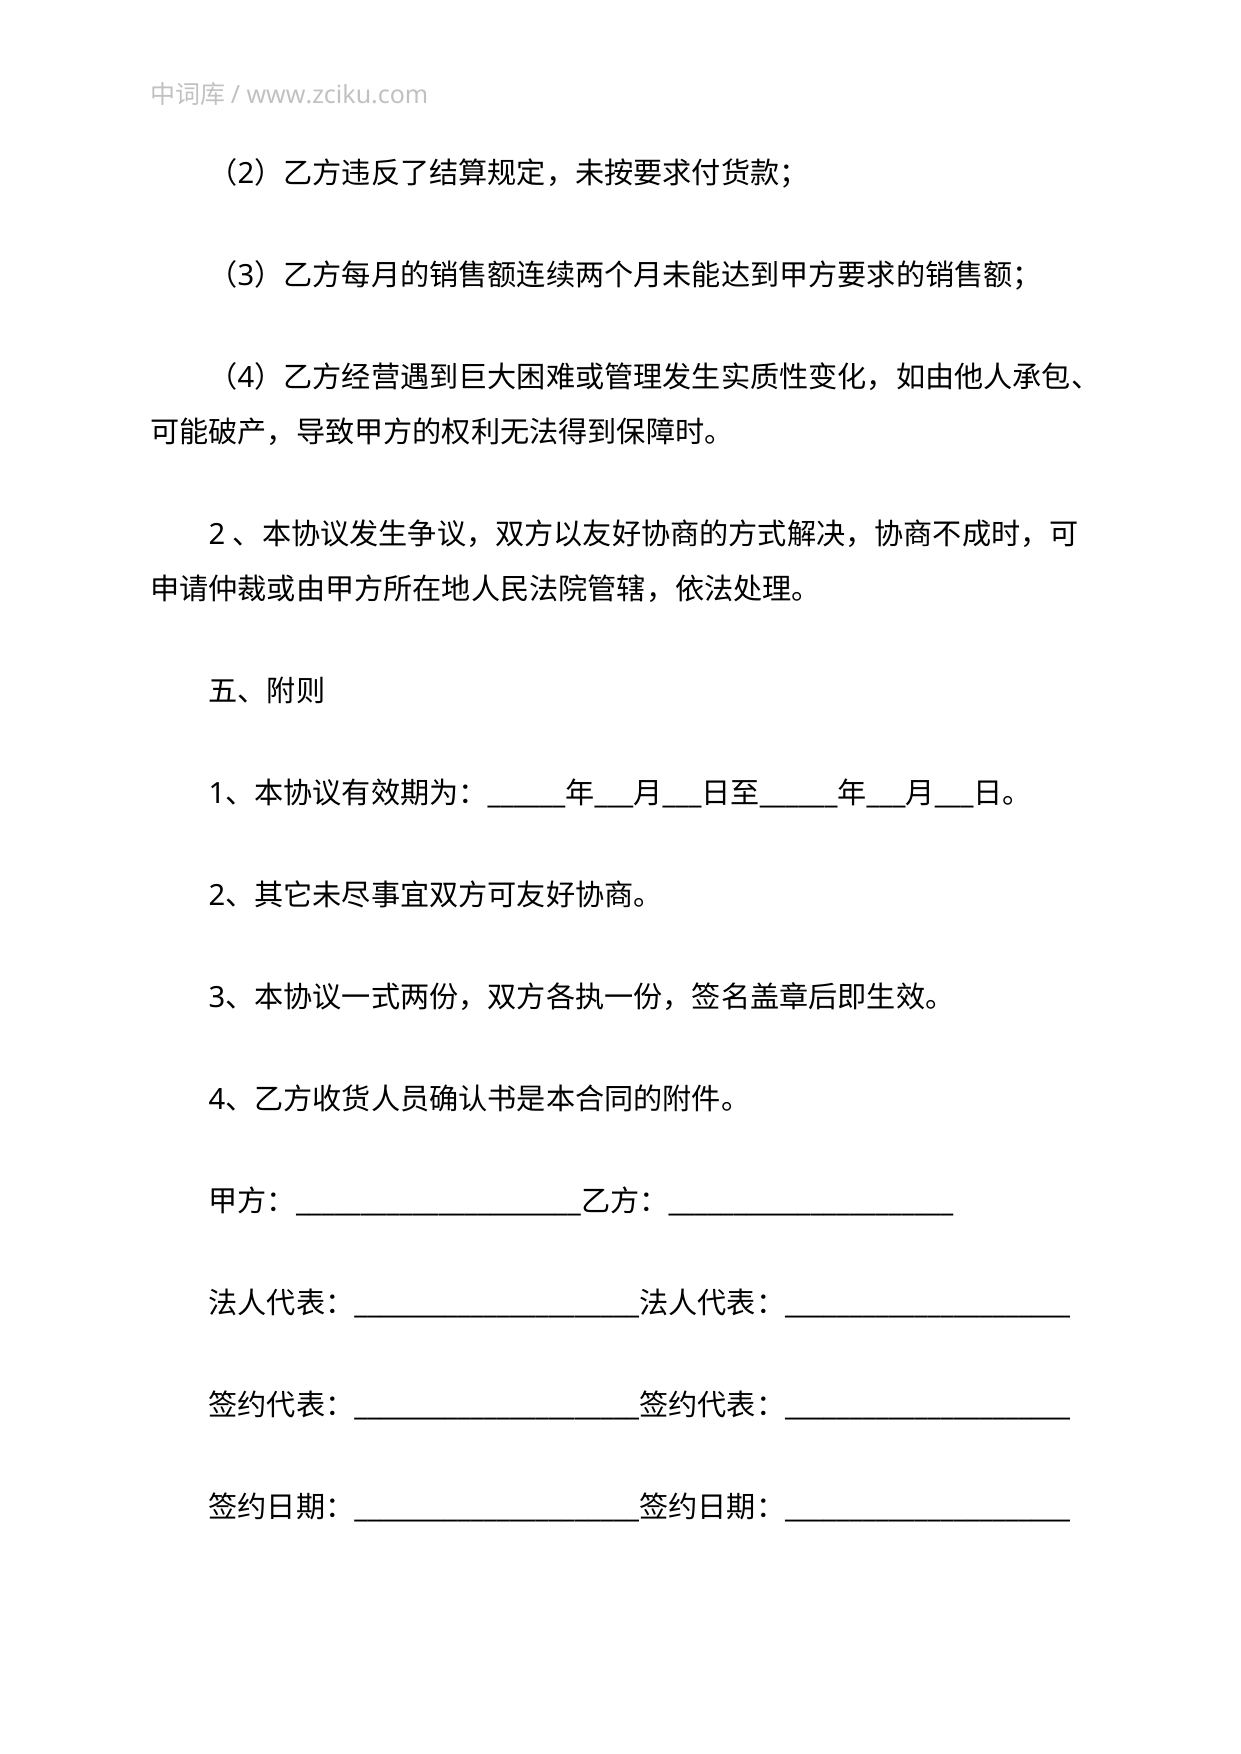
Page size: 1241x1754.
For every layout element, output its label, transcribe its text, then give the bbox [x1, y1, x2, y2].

text 五、附则 [150, 667, 1090, 710]
text 4、乙方收货人员确认书是本合同的附件。 [150, 1075, 1090, 1118]
text 法人代表：______________________法人代表：______________________ [150, 1279, 1090, 1322]
text 签约日期：______________________签约日期：______________________ [150, 1483, 1090, 1526]
text （2）乙方违反了结算规定，未按要求付货款； [150, 150, 1090, 192]
text 1、本协议有效期为：______年___月___日至______年___月___日。 [150, 769, 1090, 812]
text 3、本协议一式两份，双方各执一份，签名盖章后即生效。 [150, 973, 1090, 1016]
text 2 、本协议发生争议，双方以友好协商的方式解决，协商不成时，可申请仲裁或由甲方所在地人民法院管辖，依法处理。 [150, 511, 1090, 608]
text （4）乙方经营遇到巨大困难或管理发生实质性变化，如由他人承包、可能破产，导致甲方的权利无法得到保障时。 [150, 354, 1090, 451]
text 甲方：______________________乙方：______________________ [150, 1177, 1090, 1219]
text （3）乙方每月的销售额连续两个月未能达到甲方要求的销售额； [150, 252, 1090, 294]
text 2、其它未尽事宜双方可友好协商。 [150, 871, 1090, 914]
text 签约代表：______________________签约代表：______________________ [150, 1381, 1090, 1423]
